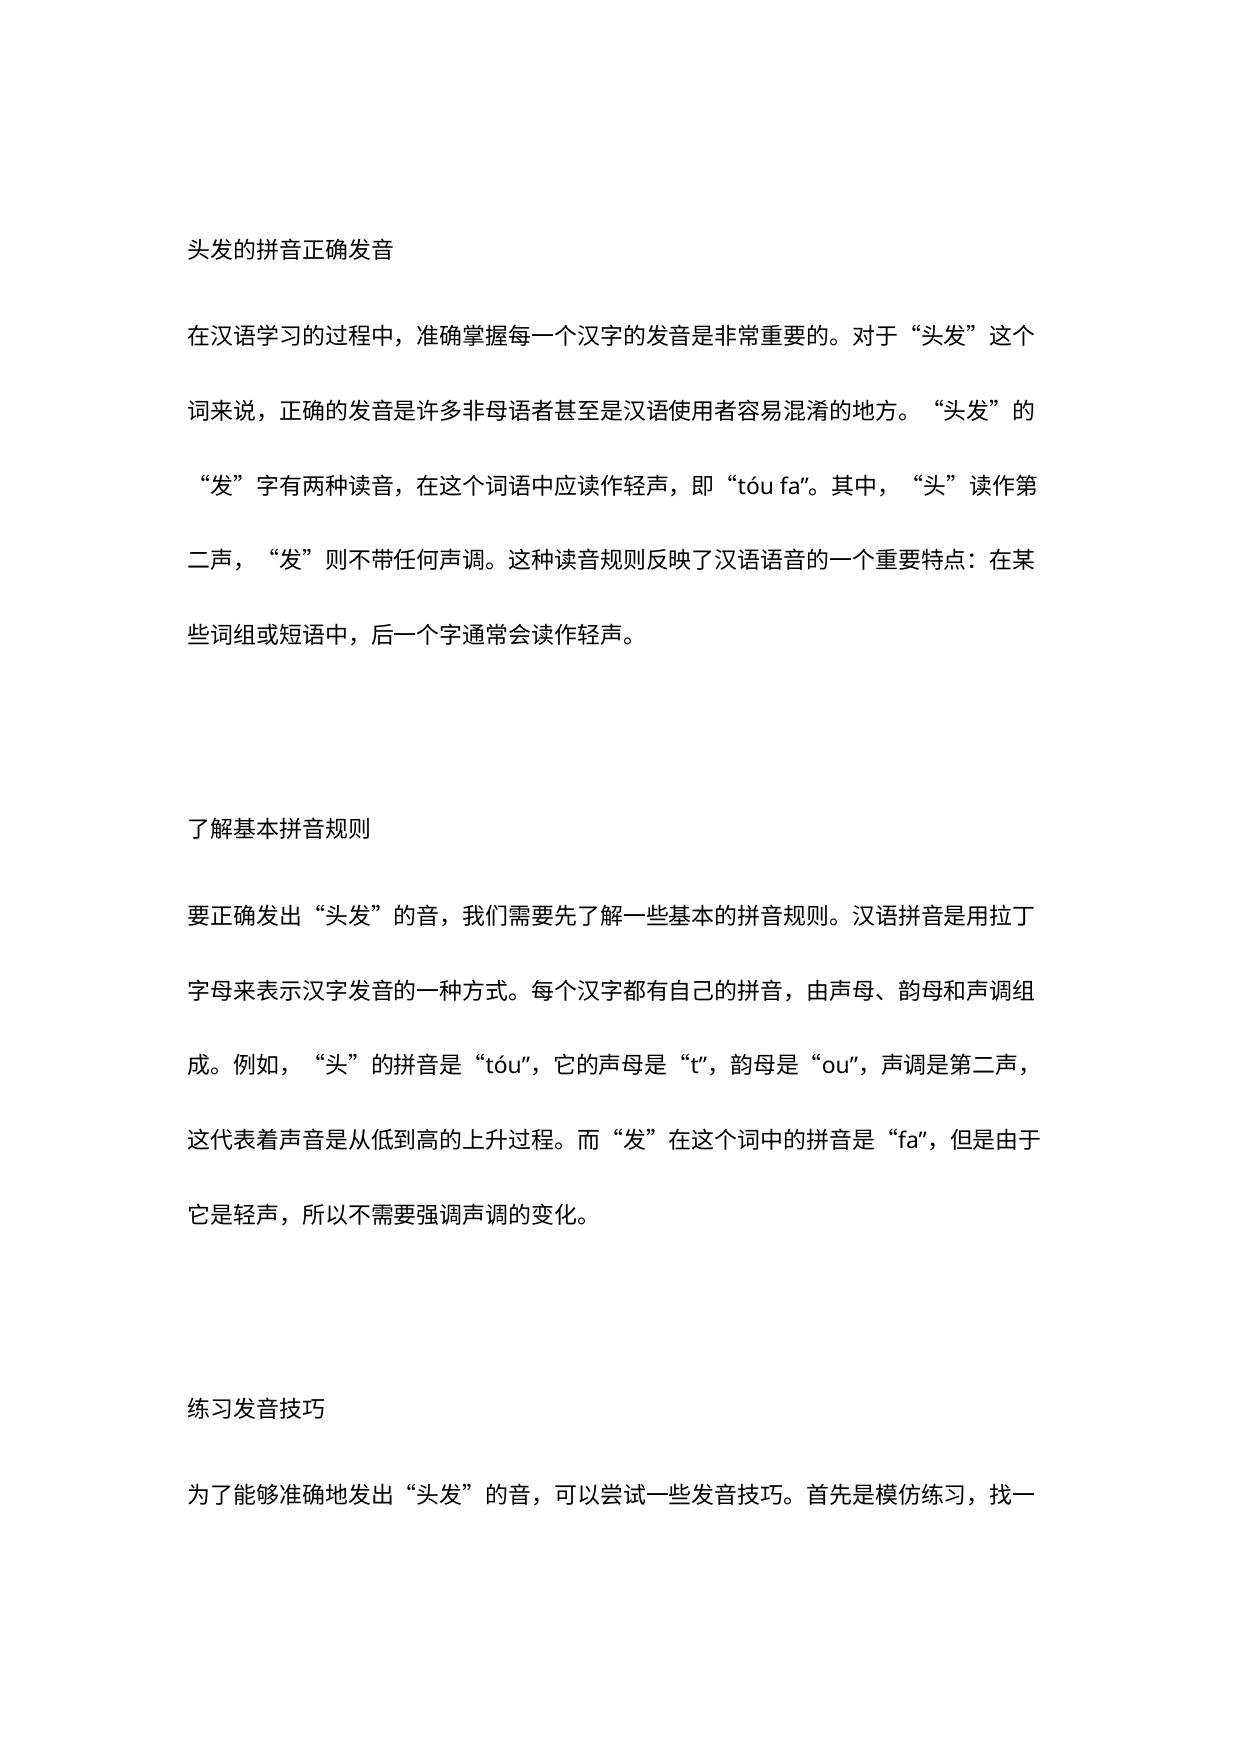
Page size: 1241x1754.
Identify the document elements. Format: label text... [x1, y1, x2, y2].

text 练习发音技巧 [187, 1375, 1053, 1440]
text 在汉语学习的过程中，准确掌握每一个汉字的发音是非常重要的。对于“头发”这个词来说，正确的发音是许多非母语者甚至是汉语使用者容易混淆的地方。“头发”的“发”字有两种读音，在这个词语中应读作轻声，即“tóu fa”。其中，“头”读作第二声，“发”则不带任何声调。这种读音规则反映了汉语语音的一个重要特点：在某些词组或短语中，后一个字通常会读作轻声。 [187, 302, 1053, 666]
text 了解基本拼音规则 [187, 795, 1053, 860]
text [187, 1462, 1053, 1527]
text 头发的拼音正确发音 [187, 216, 1053, 281]
text 要正确发出“头发”的音，我们需要先了解一些基本的拼音规则。汉语拼音是用拉丁字母来表示汉字发音的一种方式。每个汉字都有自己的拼音，由声母、韵母和声调组成。例如，“头”的拼音是“tóu”，它的声母是“t”，韵母是“ou”，声调是第二声，这代表着声音是从低到高的上升过程。而“发”在这个词中的拼音是“fa”，但是由于它是轻声，所以不需要强调声调的变化。 [187, 882, 1053, 1246]
